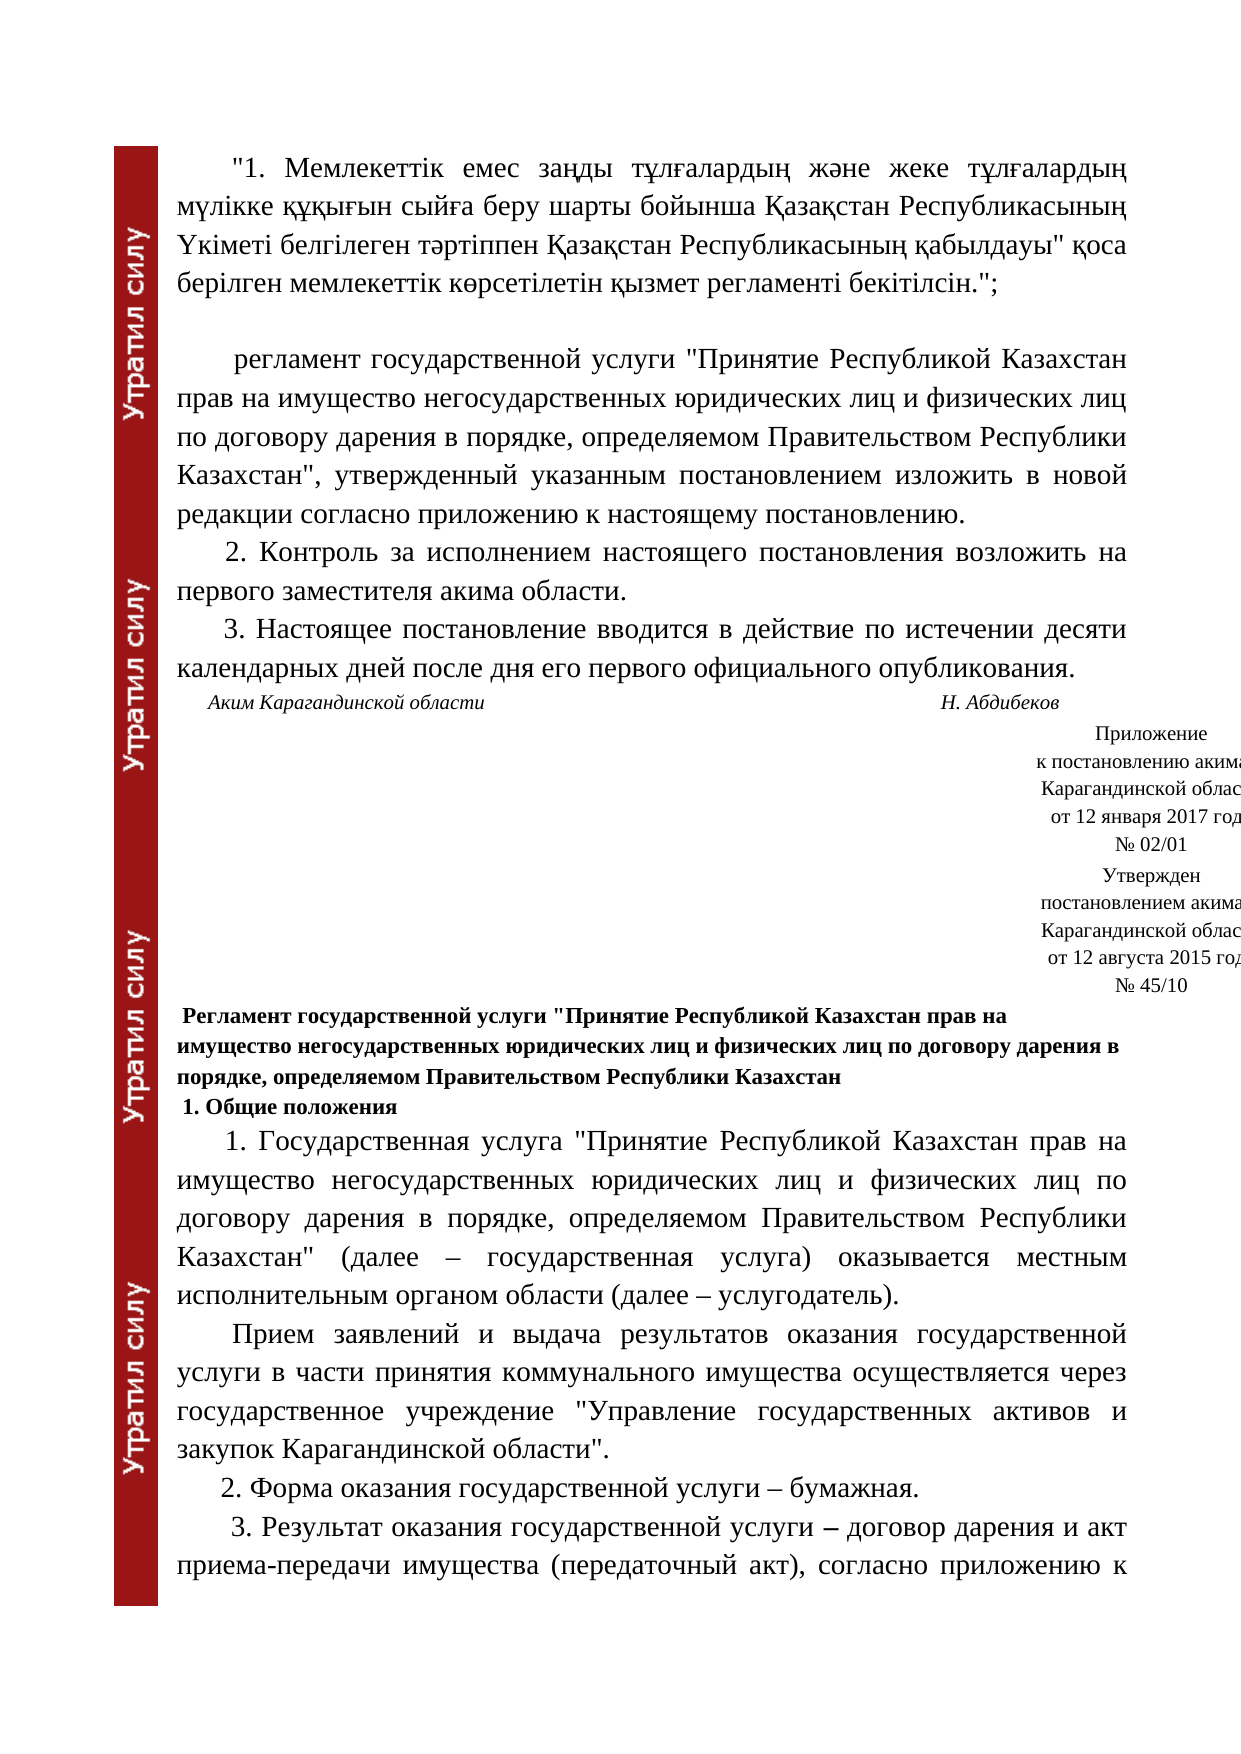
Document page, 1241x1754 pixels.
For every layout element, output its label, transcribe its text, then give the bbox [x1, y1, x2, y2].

picture [114, 606, 158, 611]
picture [114, 1311, 158, 1316]
table_header [101, 720, 912, 861]
text "1. Мемлекеттік емес заңды тұлғалардың және жеке тұлғалардың мүлікке құқығын сыйға беру шарты бойынша Қазақстан Республикасының Үкіметі белгілеген тәртіппен Қазақстан Республикасының қабылдауы" қоса берілген мемлекеттік көрсетілетін қызмет регламенті бекітілсін."; [112, 150, 1128, 299]
text 3. Настоящее постановление вводится в действие по истечении десяти календарных дней после дня его первого официального опубликования. [112, 611, 1128, 683]
text 2. Контроль за исполнением настоящего постановления возложить на первого заместителя акима области. [112, 534, 1128, 606]
table_cell [101, 861, 912, 1002]
picture [114, 299, 158, 342]
text 1. Общие положения [112, 1093, 1128, 1119]
picture [114, 1465, 158, 1470]
text 2. Форма оказания государственной услуги – бумажная. [112, 1470, 1128, 1504]
picture [114, 1119, 158, 1123]
text Регламент государственной услуги "Принятие Республикой Казахстан прав на имущество негосударственных юридических лиц и физических лиц по договору дарения в порядке, определяемом Правительством Республики Казахстан [112, 1002, 1128, 1089]
picture [114, 529, 158, 534]
text 1. Государственная услуга "Принятие Республикой Казахстан прав на имущество негосударственных юридических лиц и физических лиц по договору дарения в порядке, определяемом Правительством Республики Казахстан" (далее – государственная услуга) оказывается местным исполнительным органом области (далее – услугодатель). [112, 1123, 1128, 1311]
table_header Н. Абдибеков [939, 689, 1240, 719]
picture [114, 683, 158, 689]
picture [114, 1089, 158, 1093]
text Прием заявлений и выдача результатов оказания государственной услуги в части принятия коммунального имущества осуществляется через государственное учреждение "Управление государственных активов и закупок Карагандинской области". [112, 1316, 1128, 1465]
picture [114, 1504, 158, 1509]
table_header Приложение к постановлению акимата Карагандинской области от 12 января 2017 года № 02/01 [912, 720, 1240, 861]
table_cell Утвержден постановлением акимата Карагандинской области от 12 августа 2015 года № 45/10 [912, 861, 1240, 1002]
picture [114, 146, 158, 150]
text регламент государственной услуги "Принятие Республикой Казахстан прав на имущество негосударственных юридических лиц и физических лиц по договору дарения в порядке, определяемом Правительством Республики Казахстан", утвержденный указанным постановлением изложить в новой редакции согласно приложению к настоящему постановлению. [112, 342, 1128, 529]
picture [114, 1581, 158, 1606]
table_header Аким Карагандинской области [101, 689, 939, 719]
